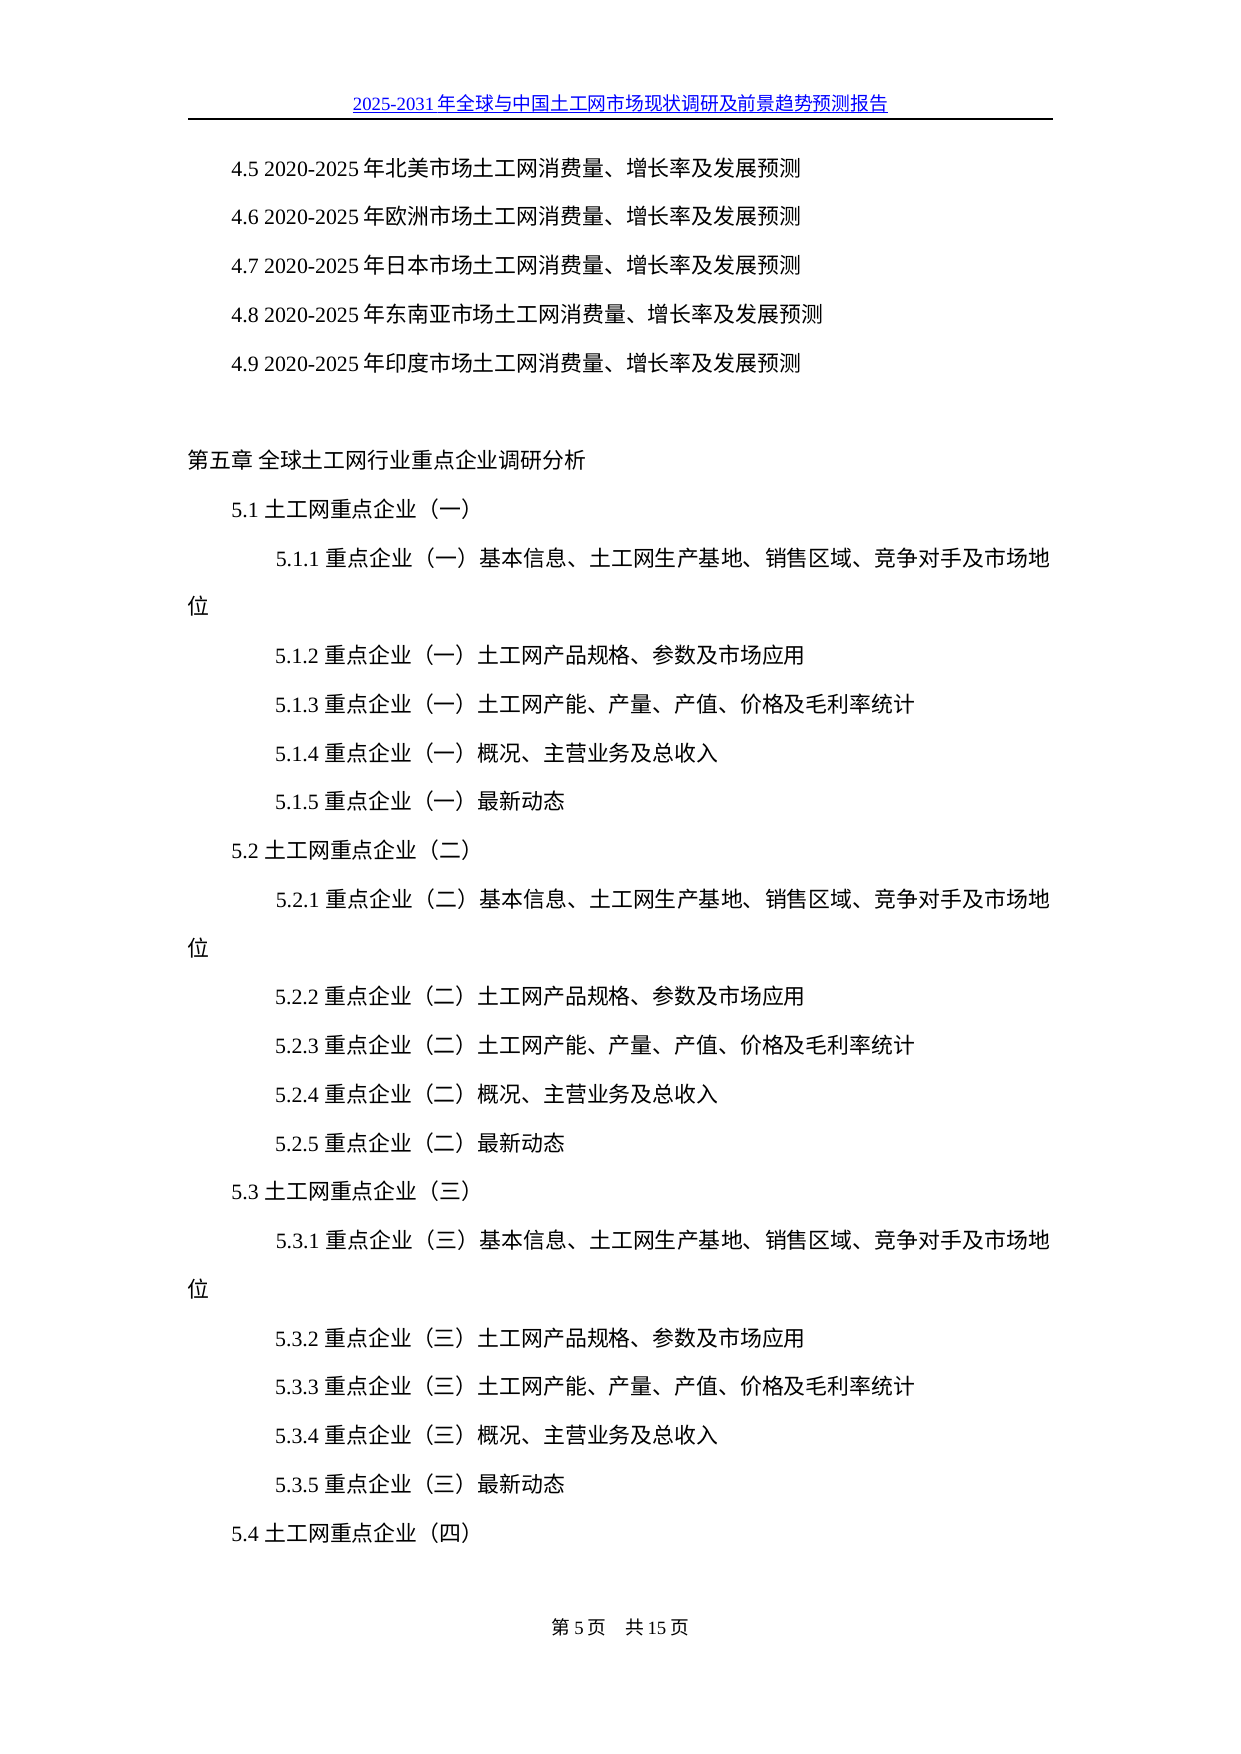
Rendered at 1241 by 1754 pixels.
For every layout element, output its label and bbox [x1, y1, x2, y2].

text [187, 150, 1053, 1548]
